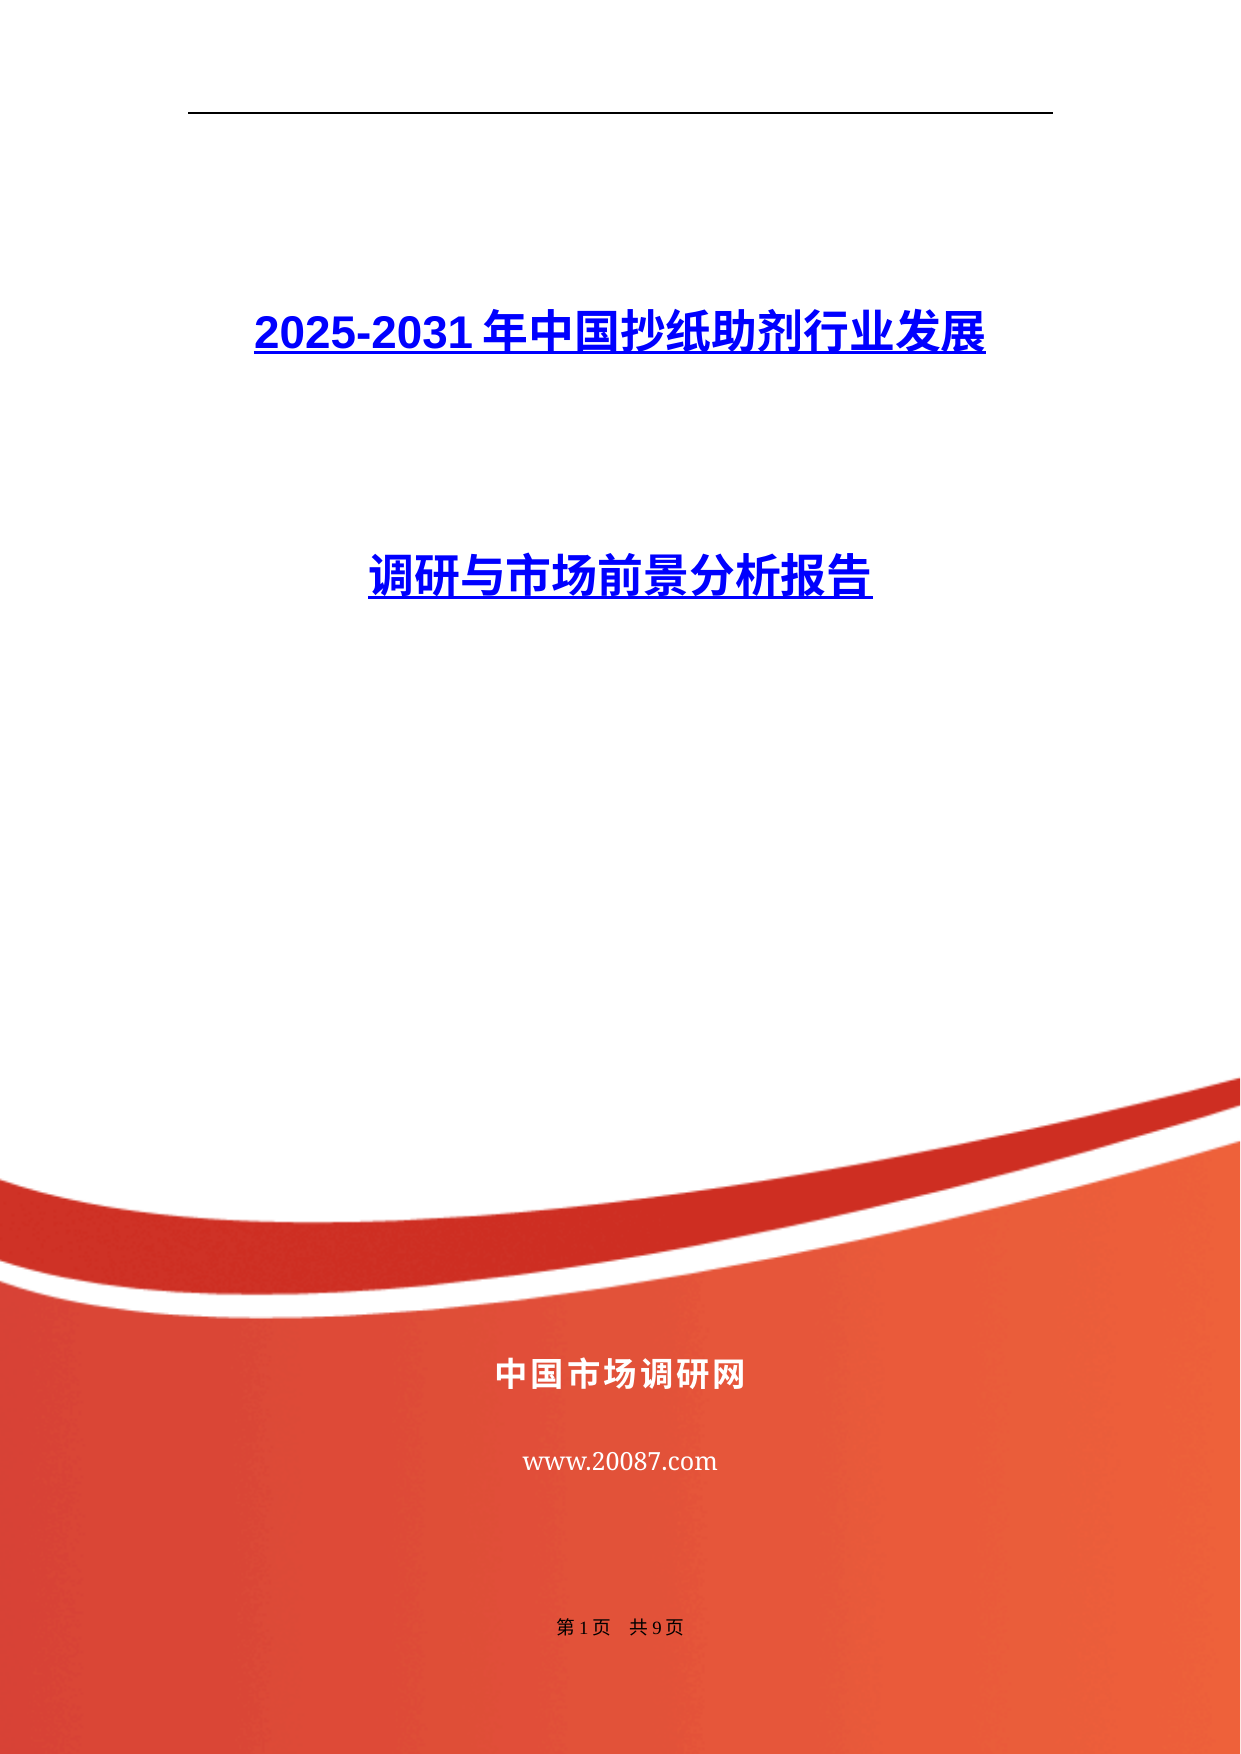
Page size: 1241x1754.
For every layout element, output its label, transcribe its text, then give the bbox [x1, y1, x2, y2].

text www.20087.com [187, 1428, 1053, 1493]
subtitle 中国市场调研网 [187, 1339, 1053, 1404]
picture [0, 1006, 1241, 1754]
table_header 2025-2031年中国抄纸助剂行业发展调研与市场前景分析报告 [188, 207, 1053, 773]
